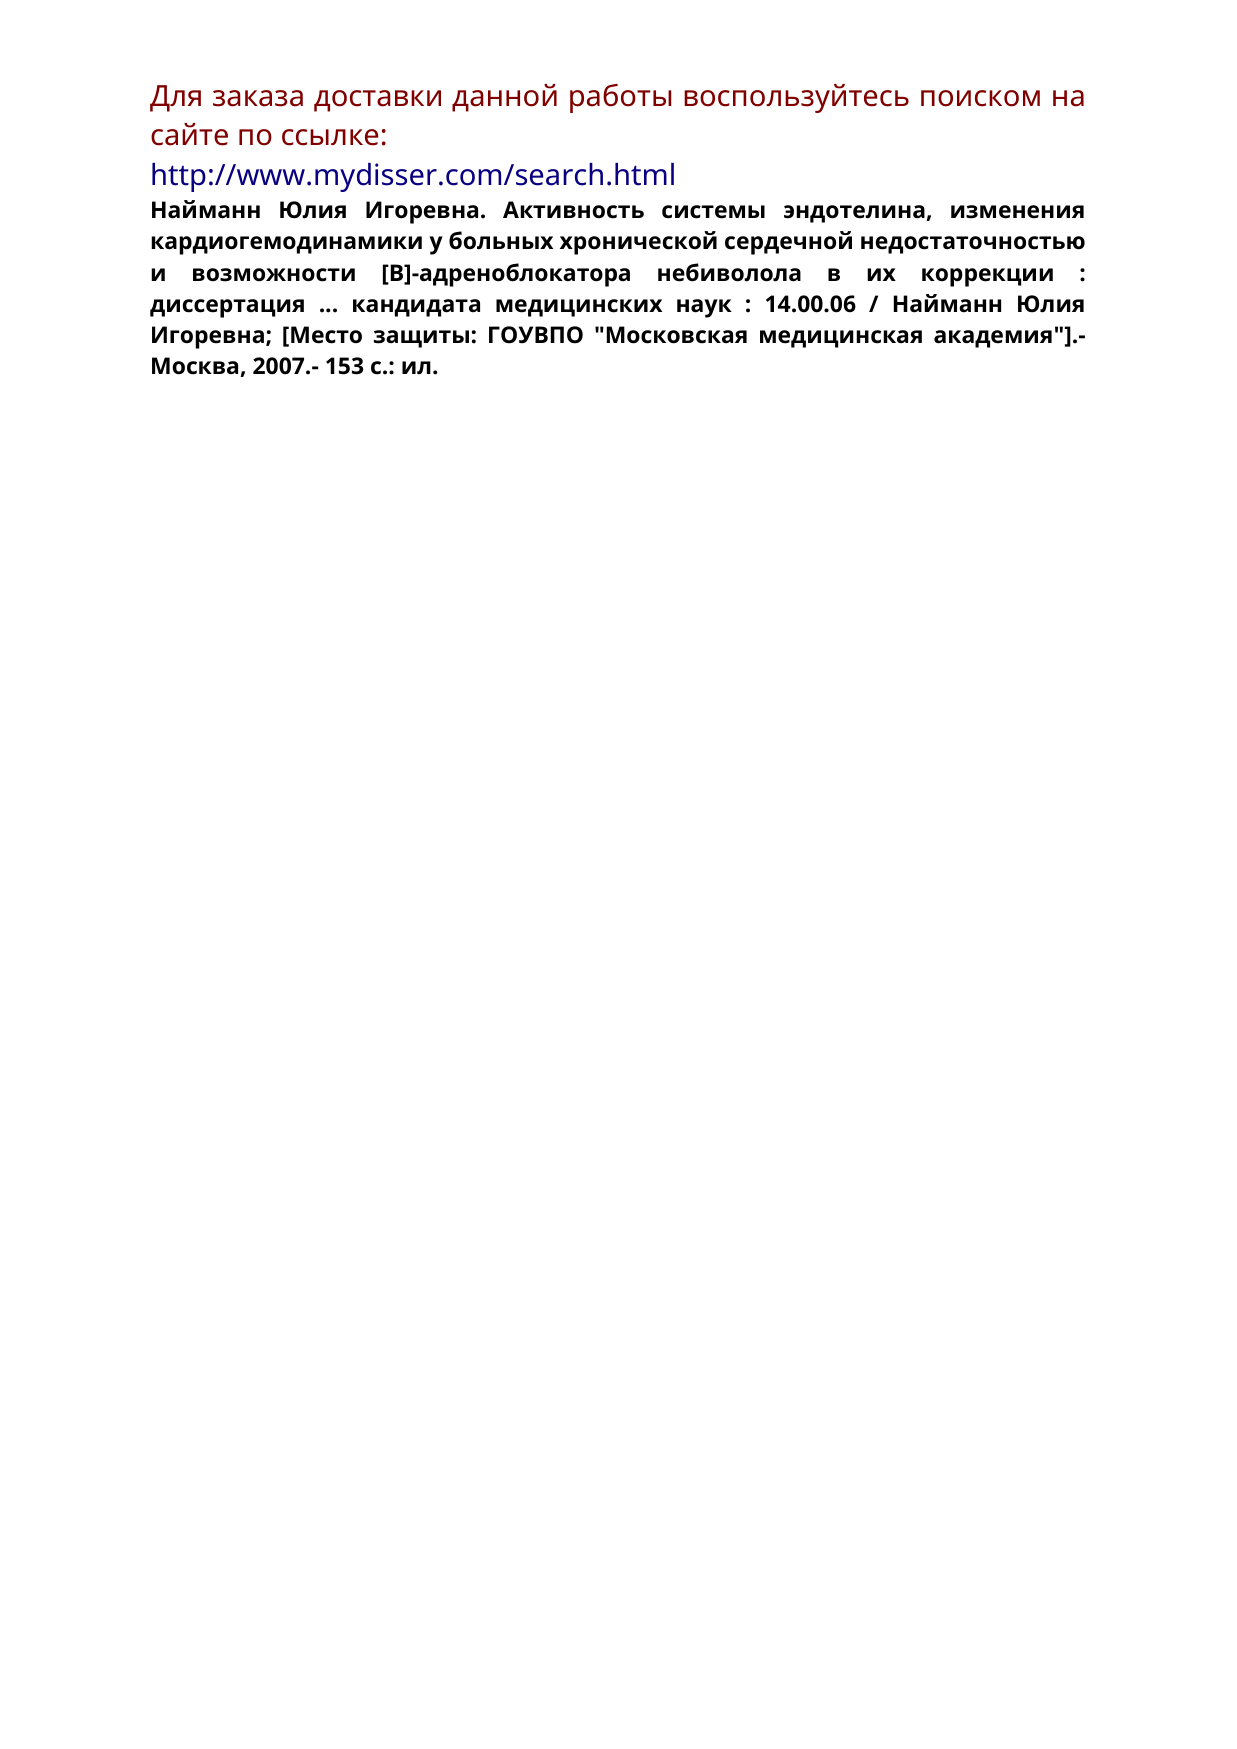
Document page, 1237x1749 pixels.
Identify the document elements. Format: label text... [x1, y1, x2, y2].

text Найманн Юлия Игоревна. Активность системы эндотелина, изменения кардиогемодинамики у больных хронической сердечной недостаточностью и возможности [B]-адреноблокатора небиволола в их коррекции : диссертация ... кандидата медицинских наук : 14.00.06 / Найманн Юлия Игоревна; [Место защиты: ГОУВПО "Московская медицинская академия"].- Москва, 2007.- 153 с.: ил. [150, 194, 1086, 382]
